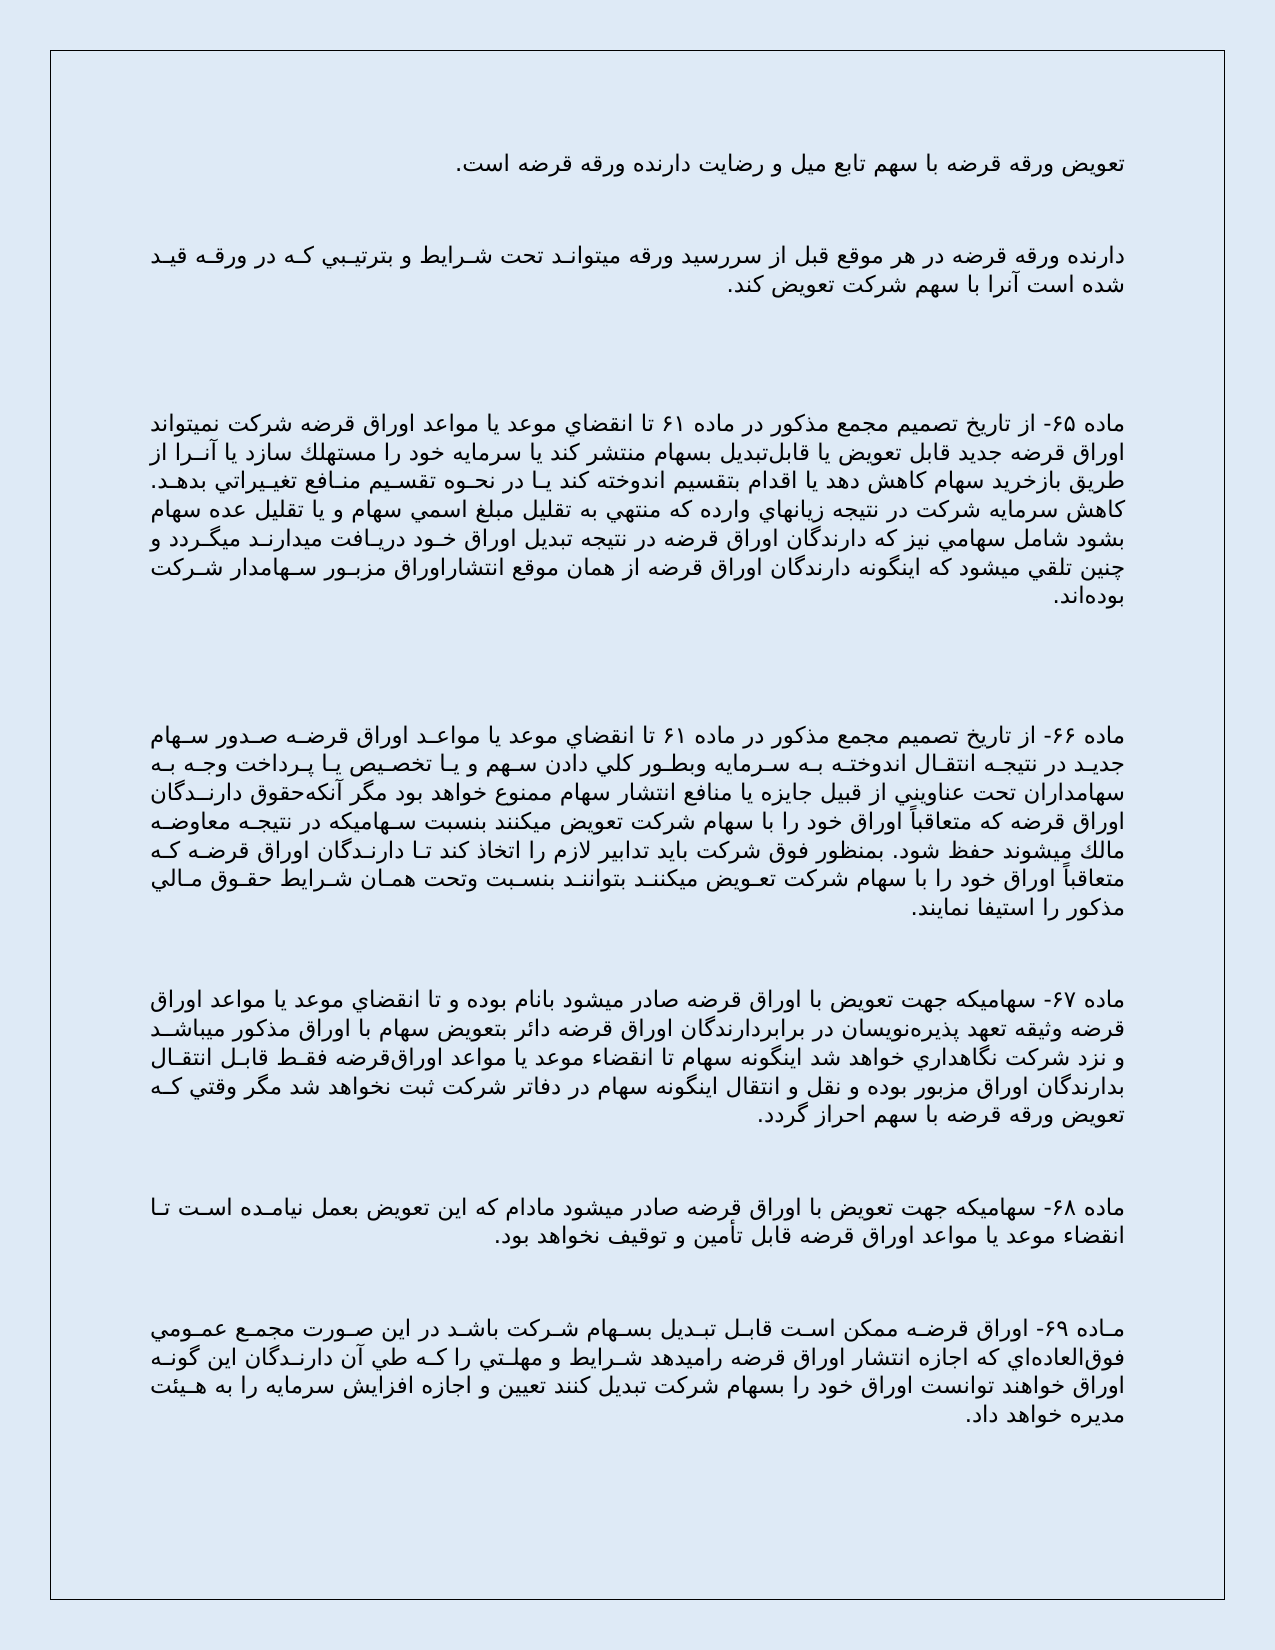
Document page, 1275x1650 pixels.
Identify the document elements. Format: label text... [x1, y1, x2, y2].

text ‌دارنده ورقه قرضه در هر موقع قبل از سررسيد ورقه ميتواند تحت شرايط و بترتيبي كه در ورقه قيد شده است آنرا با سهم شركت تعويض كند. [150, 242, 1125, 298]
text ماده ۶۹- اوراق قرضه ممكن است قابل تبديل بسهام شركت باشد در اين صورت مجمع عمومي فوق‌العاده‌اي كه اجازه انتشار اوراق قرضه را‌ميدهد شرايط و مهلتي را كه طي آن دارندگان اين گونه اوراق خواهند توانست اوراق خود را بسهام شركت تبديل كنند تعيين و اجازه افزايش سرمايه ‌را به هيئت مديره خواهد داد. [150, 1315, 1125, 1428]
text ماده ۶۸- سهاميكه جهت تعويض با اوراق قرضه صادر ميشود مادام كه اين تعويض بعمل نيامده است تا انقضاء موعد يا مواعد اوراق قرضه‌ قابل تأمين و توقيف نخواهد بود. [150, 1194, 1125, 1249]
text ماده ۶۵- از تاريخ تصميم مجمع مذكور در ماده ۶۱ تا انقضاي موعد يا مواعد اوراق قرضه شركت نميتواند اوراق قرضه جديد قابل تعويض يا قابل‌تبديل بسهام منتشر كند يا سرمايه خود را مستهلك سازد يا آنرا از طريق بازخريد سهام كاهش دهد يا اقدام بتقسيم اندوخته كند يا در نحوه تقسيم ‌منافع تغييراتي بدهد. كاهش سرمايه شركت در نتيجه زيانهاي وارده كه منتهي به تقليل مبلغ اسمي سهام و يا تقليل عده سهام بشود شامل سهامي نيز كه‌ دارندگان اوراق قرضه در نتيجه تبديل اوراق خود دريافت ميدارند ميگردد و چنين تلقي ميشود كه اينگونه دارندگان اوراق قرضه از همان موقع انتشار‌اوراق مزبور سهامدار شركت بوده‌اند. [150, 410, 1125, 609]
text ماده ۶۶- از تاريخ تصميم مجمع مذكور در ماده ۶۱ تا انقضاي موعد يا مواعد اوراق قرضه صدور سهام جديد در نتيجه انتقال اندوخته به سرمايه و‌بطور كلي دادن سهم و يا تخصيص يا پرداخت وجه به سهامداران تحت عناويني از قبيل جايزه يا منافع انتشار سهام ممنوع خواهد بود مگر آنكه‌حقوق دارندگان اوراق قرضه كه متعاقباً اوراق خود را با سهام شركت تعويض ميكنند بنسبت سهاميكه در نتيجه معاوضه مالك ميشوند حفظ شود. ‌بمنظور فوق شركت بايد تدابير لازم را اتخاذ كند تا دارندگان اوراق قرضه كه متعاقباً اوراق خود را با سهام شركت تعويض ميكنند بتوانند بنسبت و‌تحت همان شرايط حقوق مالي مذكور را استيفا نمايند. [150, 722, 1125, 921]
text ‌تعويض ورقه قرضه با سهم تابع ميل و رضايت دارنده ورقه قرضه است. [150, 150, 1125, 177]
text ماده ۶۷- سهاميكه جهت تعويض با اوراق قرضه صادر ميشود بانام بوده و تا انقضاي موعد يا مواعد اوراق قرضه وثيقه تعهد پذيره‌نويسان در برابر‌دارندگان اوراق قرضه دائر بتعويض سهام با اوراق مذكور ميباشد و نزد شركت نگاهداري خواهد شد اينگونه سهام تا انقضاء موعد يا مواعد اوراق‌قرضه فقط قابل انتقال بدارندگان اوراق مزبور بوده و نقل و انتقال اينگونه سهام در دفاتر شركت ثبت نخواهد شد مگر وقتي كه تعويض ورقه قرضه با ‌سهم احراز گردد. [150, 987, 1125, 1128]
